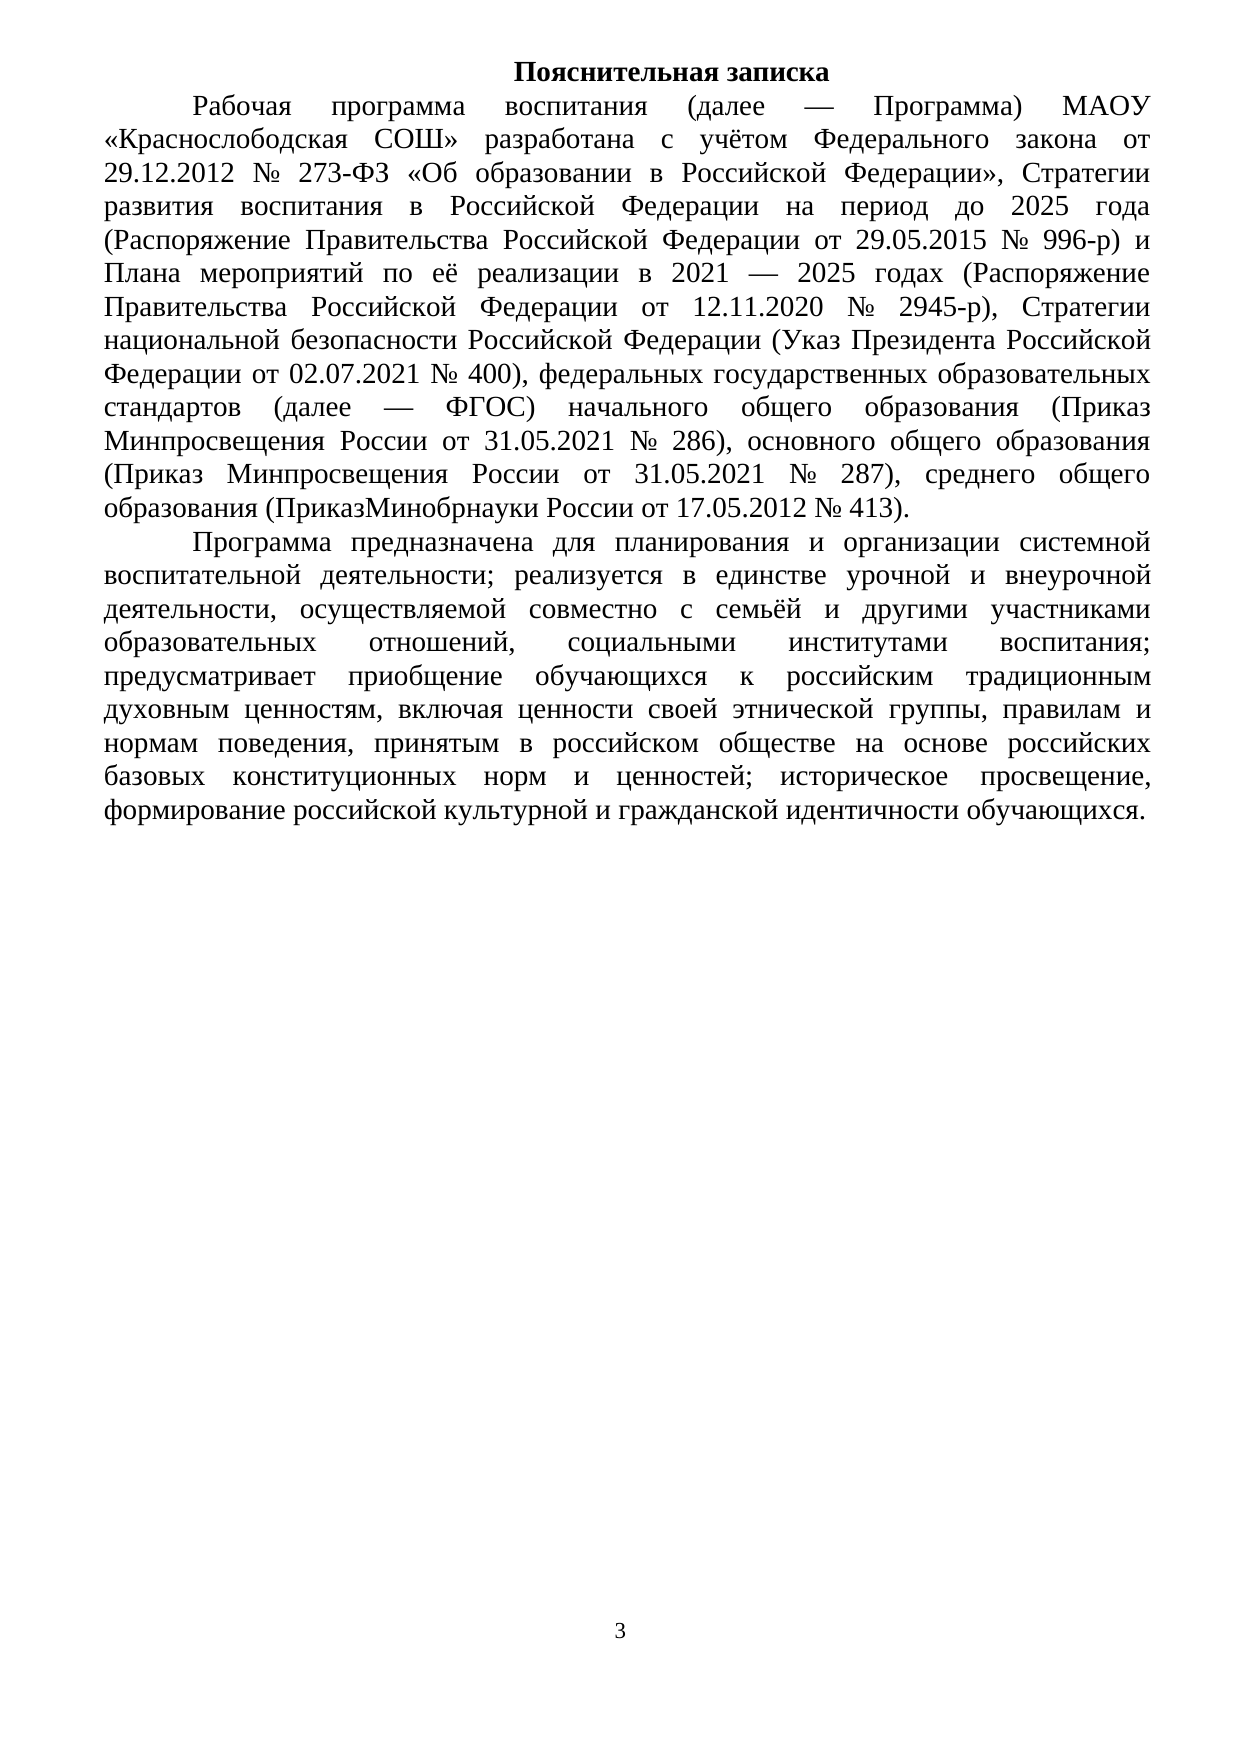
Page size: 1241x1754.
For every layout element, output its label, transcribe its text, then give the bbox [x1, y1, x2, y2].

text Рабочая программа воспитания (далее — Программа) МАОУ «Краснослободская СОШ» разработана с учётом Федерального закона от 29.12.2012 № 273-ФЗ «Об образовании в Российской Федерации», Стратегии развития воспитания в Российской Федерации на период до 2025 года (Распоряжение Правительства Российской Федерации от 29.05.2015 № 996-р) и Плана мероприятий по её реализации в 2021 — 2025 годах (Распоряжение Правительства Российской Федерации от 12.11.2020 № 2945-р), Стратегии национальной безопасности Российской Федерации (Указ Президента Российской Федерации от 02.07.2021 № 400), федеральных государственных образовательных стандартов (далее — ФГОС) начального общего образования (Приказ Минпросвещения России от 31.05.2021 № 286), основного общего образования (Приказ Минпросвещения России от 31.05.2021 № 287), среднего общего образования (ПриказМинобрнауки России от 17.05.2012 № 413). [103, 88, 1151, 524]
text Программа предназначена для планирования и организации системной воспитательной деятельности; реализуется в единстве урочной и внеурочной деятельности, осуществляемой совместно с семьёй и другими участниками образовательных отношений, социальными институтами воспитания; предусматривает приобщение обучающихся к российским традиционным духовным ценностям, включая ценности своей этнической группы, правилам и нормам поведения, принятым в российском обществе на основе российских базовых конституционных норм и ценностей; историческое просвещение, формирование российской культурной и гражданской идентичности обучающихся. [103, 524, 1151, 826]
text Пояснительная записка [103, 54, 1151, 88]
